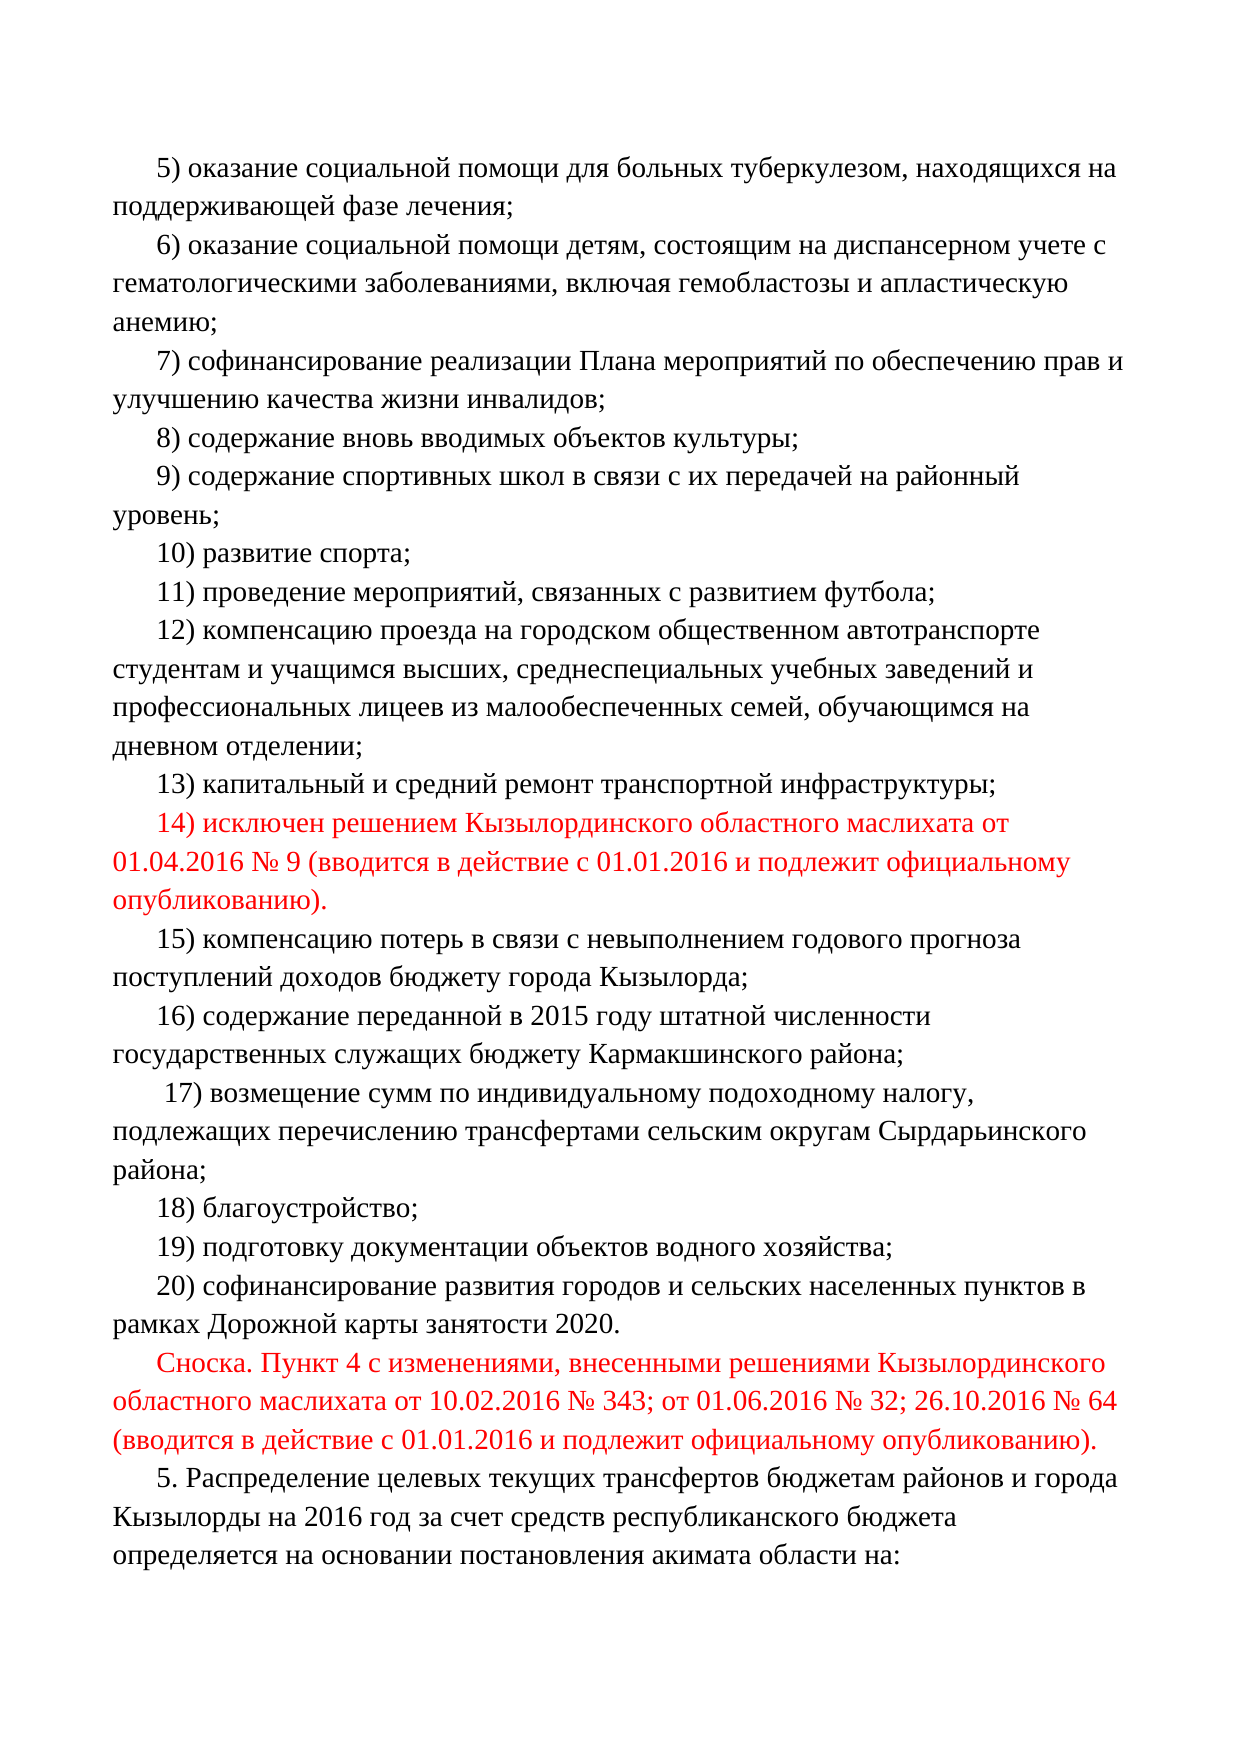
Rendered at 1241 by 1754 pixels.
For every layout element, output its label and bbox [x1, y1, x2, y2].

text [112, 150, 1128, 1571]
